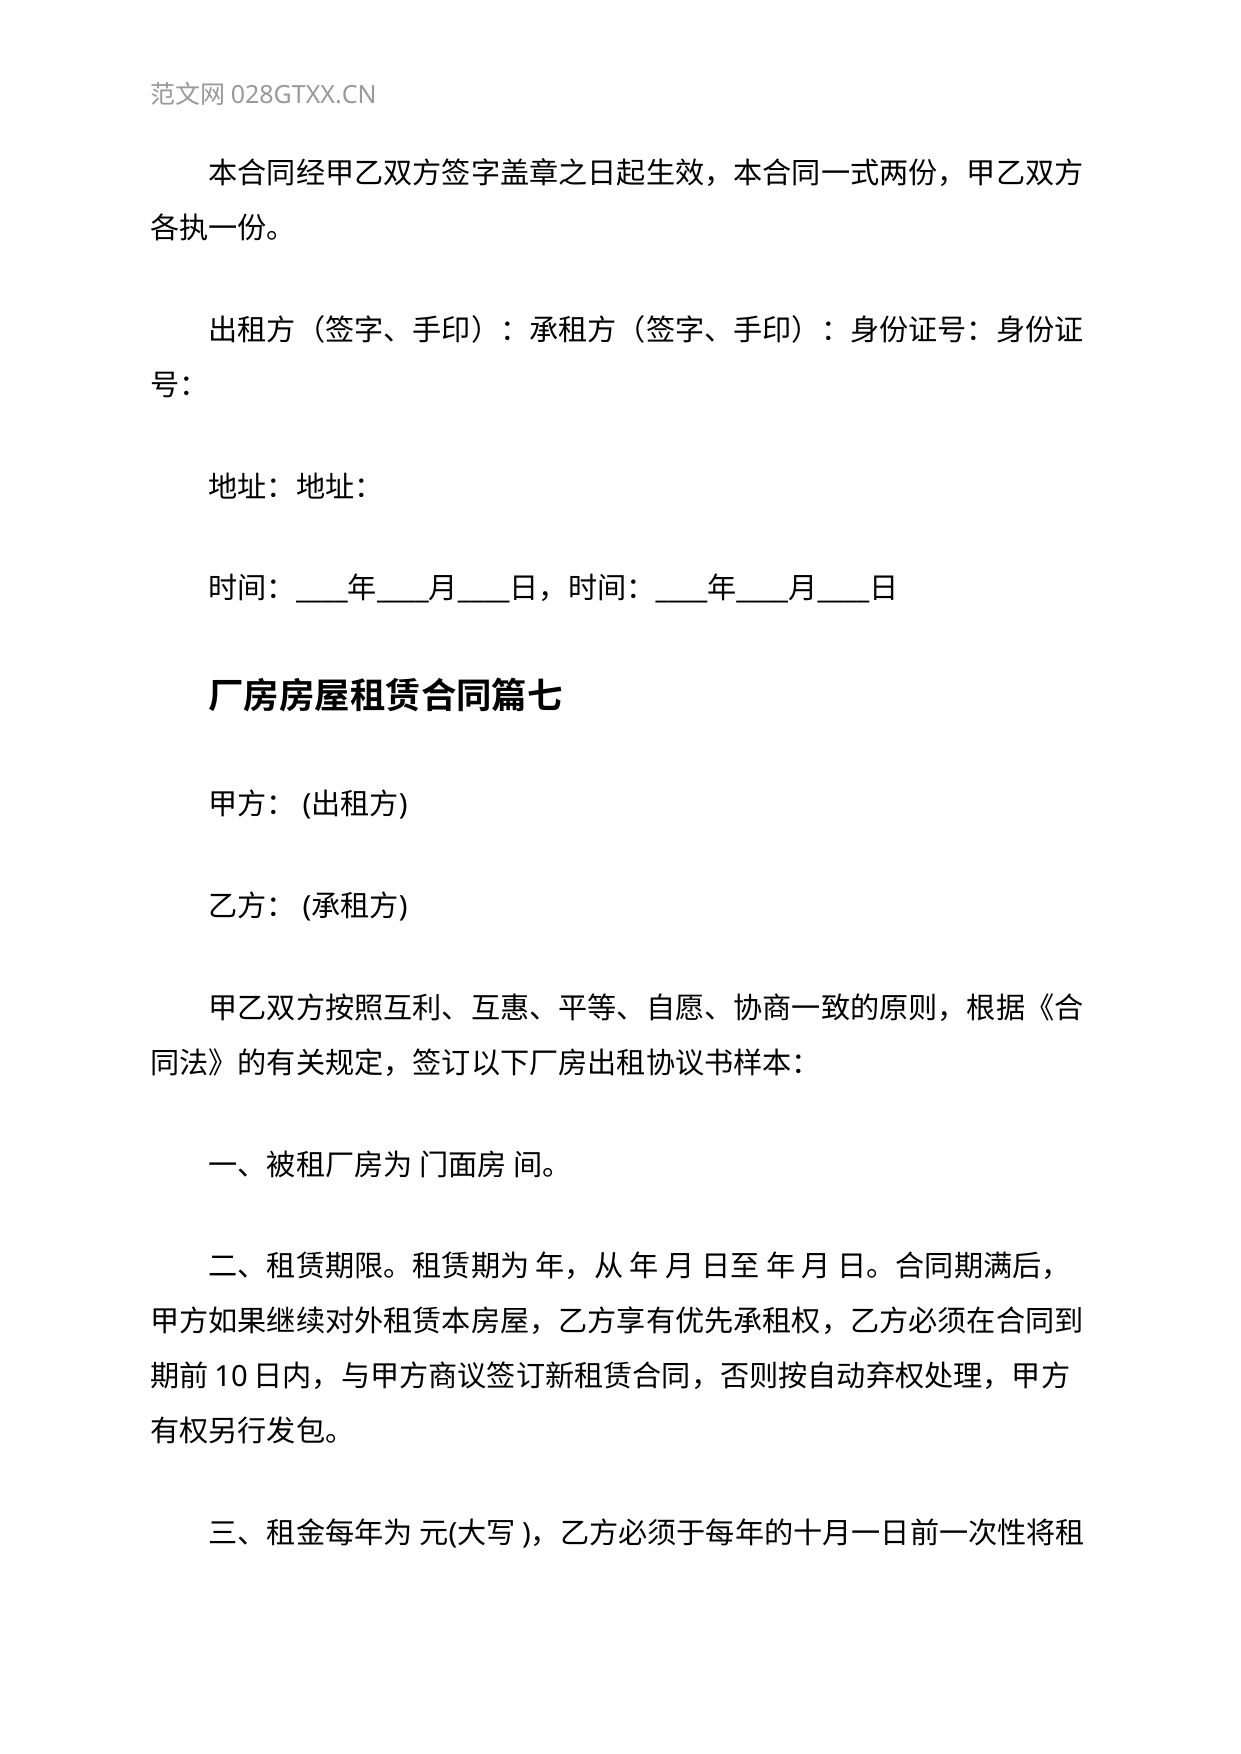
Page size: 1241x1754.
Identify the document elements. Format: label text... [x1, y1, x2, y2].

text 时间：____年____月____日，时间：____年____月____日 [150, 565, 1090, 607]
text 乙方： (承租方) [150, 882, 1090, 925]
text 甲乙双方按照互利、互惠、平等、自愿、协商一致的原则，根据《合同法》的有关规定，签订以下厂房出租协议书样本： [150, 984, 1090, 1082]
text 出租方（签字、手印）：承租方（签字、手印）：身份证号：身份证号： [150, 307, 1090, 404]
text 一、被租厂房为 门面房 间。 [150, 1141, 1090, 1183]
text 地址：地址： [150, 463, 1090, 506]
text 二、租赁期限。租赁期为 年，从 年 月 日至 年 月 日。合同期满后，甲方如果继续对外租赁本房屋，乙方享有优先承租权，乙方必须在合同到期前10日内，与甲方商议签订新租赁合同，否则按自动弃权处理，甲方有权另行发包。 [150, 1243, 1090, 1450]
text 甲方： (出租方) [150, 781, 1090, 823]
text 本合同经甲乙双方签字盖章之日起生效，本合同一式两份，甲乙双方各执一份。 [150, 150, 1090, 247]
text 厂房房屋租赁合同篇七 [150, 667, 1090, 718]
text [150, 1509, 1090, 1552]
